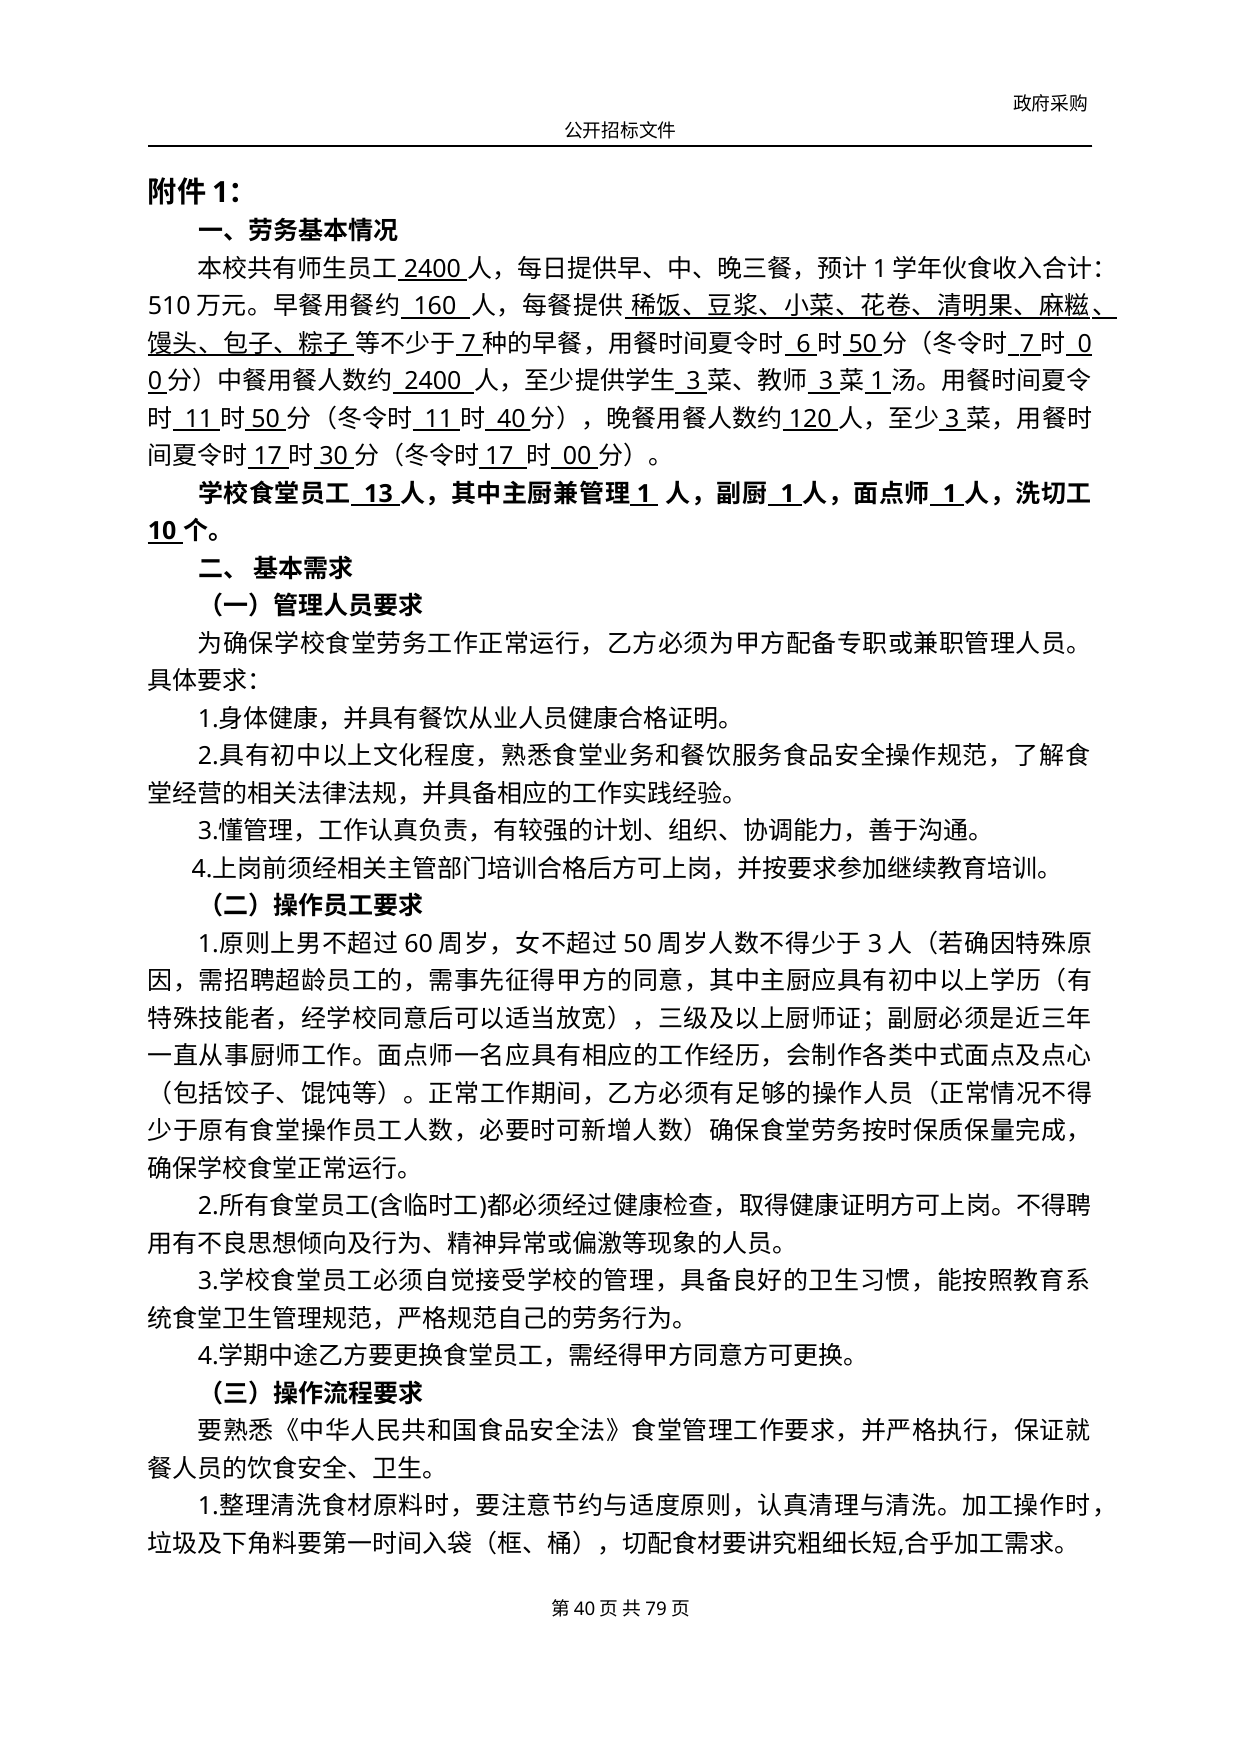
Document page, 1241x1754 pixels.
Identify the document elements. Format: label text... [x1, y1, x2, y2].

text 2.具有初中以上文化程度，熟悉食堂业务和餐饮服务食品安全操作规范，了解食堂经营的相关法律法规，并具备相应的工作实践经验。 [148, 735, 1092, 810]
text 一、劳务基本情况 [148, 210, 1092, 247]
text 4.上岗前须经相关主管部门培训合格后方可上岗，并按要求参加继续教育培训。 [148, 847, 1092, 885]
text 本校共有师生员工 2400 人，每日提供早、中、晚三餐，预计1学年伙食收入合计：510万元。早餐用餐约 160 人，每餐提供 稀饭、豆浆、小菜、花卷、清明果、麻糍、馒头、包子、粽子 等不少于 7 种的早餐，用餐时间夏令时 6 时 50分（冬令时 7 时 0 0分）中餐用餐人数约 2400 人，至少提供学生 3 菜、教师 3 菜 1 汤。用餐时间夏令时 11 时 50 分（冬令时 11 时 40分），晚餐用餐人数约 120 人，至少 3 菜，用餐时间夏令时 17 时 30 分（冬令时 17 时 00 分）。 [148, 247, 1092, 472]
text （二）操作员工要求 [148, 885, 1092, 922]
text 为确保学校食堂劳务工作正常运行，乙方必须为甲方配备专职或兼职管理人员。具体要求： [148, 622, 1092, 697]
text 4.学期中途乙方要更换食堂员工，需经得甲方同意方可更换。 [148, 1335, 1092, 1372]
text （三）操作流程要求 [148, 1372, 1092, 1410]
text 3.懂管理，工作认真负责，有较强的计划、组织、协调能力，善于沟通。 [148, 810, 1092, 847]
text （一）管理人员要求 [148, 585, 1092, 622]
text 二、 基本需求 [148, 547, 1092, 585]
text 学校食堂员工 13 人，其中主厨兼管理 1 人，副厨 1 人，面点师 1 人，洗切工10 个。 [148, 472, 1092, 547]
text 要熟悉《中华人民共和国食品安全法》食堂管理工作要求，并严格执行，保证就餐人员的饮食安全、卫生。 [148, 1410, 1092, 1485]
text 1.身体健康，并具有餐饮从业人员健康合格证明。 [148, 697, 1092, 735]
text 3.学校食堂员工必须自觉接受学校的管理，具备良好的卫生习惯，能按照教育系统食堂卫生管理规范，严格规范自己的劳务行为。 [148, 1260, 1092, 1335]
text 1.原则上男不超过60周岁，女不超过50周岁人数不得少于3人（若确因特殊原因，需招聘超龄员工的，需事先征得甲方的同意，其中主厨应具有初中以上学历（有特殊技能者，经学校同意后可以适当放宽），三级及以上厨师证；副厨必须是近三年一直从事厨师工作。面点师一名应具有相应的工作经历，会制作各类中式面点及点心（包括饺子、馄饨等）。正常工作期间，乙方必须有足够的操作人员（正常情况不得少于原有食堂操作员工人数，必要时可新增人数）确保食堂劳务按时保质保量完成，确保学校食堂正常运行。 [148, 922, 1092, 1185]
text 附件1： [148, 172, 1092, 210]
text 2.所有食堂员工(含临时工)都必须经过健康检查，取得健康证明方可上岗。不得聘用有不良思想倾向及行为、精神异常或偏激等现象的人员。 [148, 1185, 1092, 1260]
text 1.整理清洗食材原料时，要注意节约与适度原则，认真清理与清洗。加工操作时，垃圾及下角料要第一时间入袋（框、桶），切配食材要讲究粗细长短,合乎加工需求。 [148, 1485, 1092, 1560]
